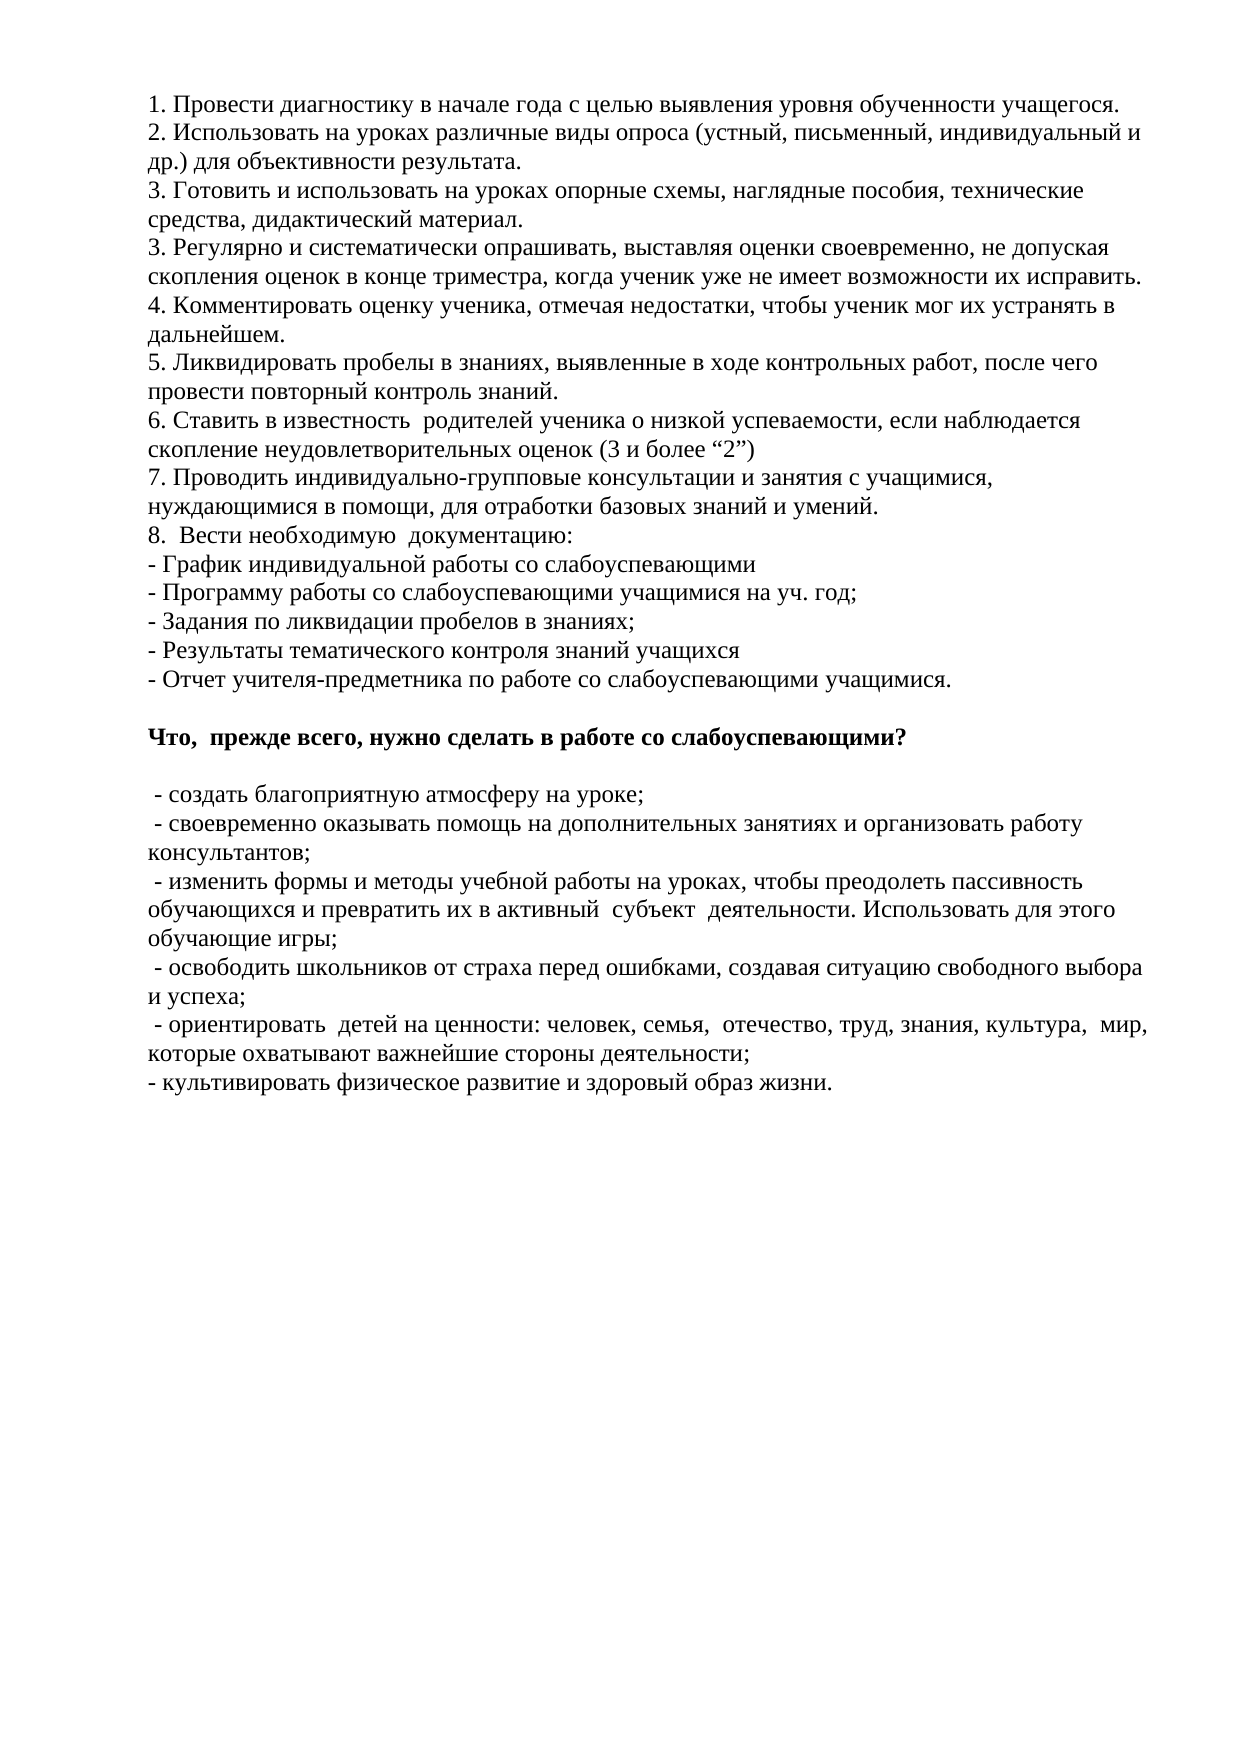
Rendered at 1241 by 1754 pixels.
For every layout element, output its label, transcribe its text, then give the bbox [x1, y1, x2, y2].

text 3. Регулярно и систематически опрашивать, выставляя оценки своевременно, не допуская скопления оценок в конце триместра, когда ученик уже не имеет возможности их исправить. [148, 232, 1152, 290]
text 7. Проводить индивидуально-групповые консультации и занятия с учащимися, нуждающимися в помощи, для отработки базовых знаний и умений. [148, 462, 1152, 520]
text 2. Использовать на уроках различные виды опроса (устный, письменный, индивидуальный и др.) для объективности результата. [148, 117, 1152, 175]
text - Результаты тематического контроля знаний учащихся [148, 635, 1152, 664]
text Что, прежде всего, нужно сделать в работе со слабоуспевающими? [148, 722, 1152, 750]
text - изменить формы и методы учебной работы на уроках, чтобы преодолеть пассивность обучающихся и превратить их в активный субъект деятельности. Использовать для этого обучающие игры; [148, 866, 1152, 952]
text 3. Готовить и использовать на уроках опорные схемы, наглядные пособия, технические средства, дидактический материал. [148, 175, 1152, 232]
text - Отчет учителя-предметника по работе со слабоуспевающими учащимися. [148, 664, 1152, 692]
text 8. Вести необходимую документацию: [148, 520, 1152, 549]
text - График индивидуальной работы со слабоуспевающими [148, 549, 1152, 577]
text - ориентировать детей на ценности: человек, семья, отечество, труд, знания, культура, мир, которые охватывают важнейшие стороны деятельности; [148, 1009, 1152, 1067]
text - культивировать физическое развитие и здоровый образ жизни. [148, 1067, 1152, 1096]
text - создать благоприятную атмосферу на уроке; [148, 779, 1152, 808]
text - Задания по ликвидации пробелов в знаниях; [148, 606, 1152, 635]
text 6. Ставить в известность родителей ученика о низкой успеваемости, если наблюдается скопление неудовлетворительных оценок (3 и более “2”) [148, 405, 1152, 462]
text 5. Ликвидировать пробелы в знаниях, выявленные в ходе контрольных работ, после чего провести повторный контроль знаний. [148, 347, 1152, 405]
text - своевременно оказывать помощь на дополнительных занятиях и организовать работу консультантов; [148, 808, 1152, 866]
text - освободить школьников от страха перед ошибками, создавая ситуацию свободного выбора и успеха; [148, 952, 1152, 1009]
text 4. Комментировать оценку ученика, отмечая недостатки, чтобы ученик мог их устранять в дальнейшем. [148, 290, 1152, 347]
text 1. Провести диагностику в начале года с целью выявления уровня обученности учащегося. [148, 89, 1152, 117]
text - Программу работы со слабоуспевающими учащимися на уч. год; [148, 577, 1152, 606]
